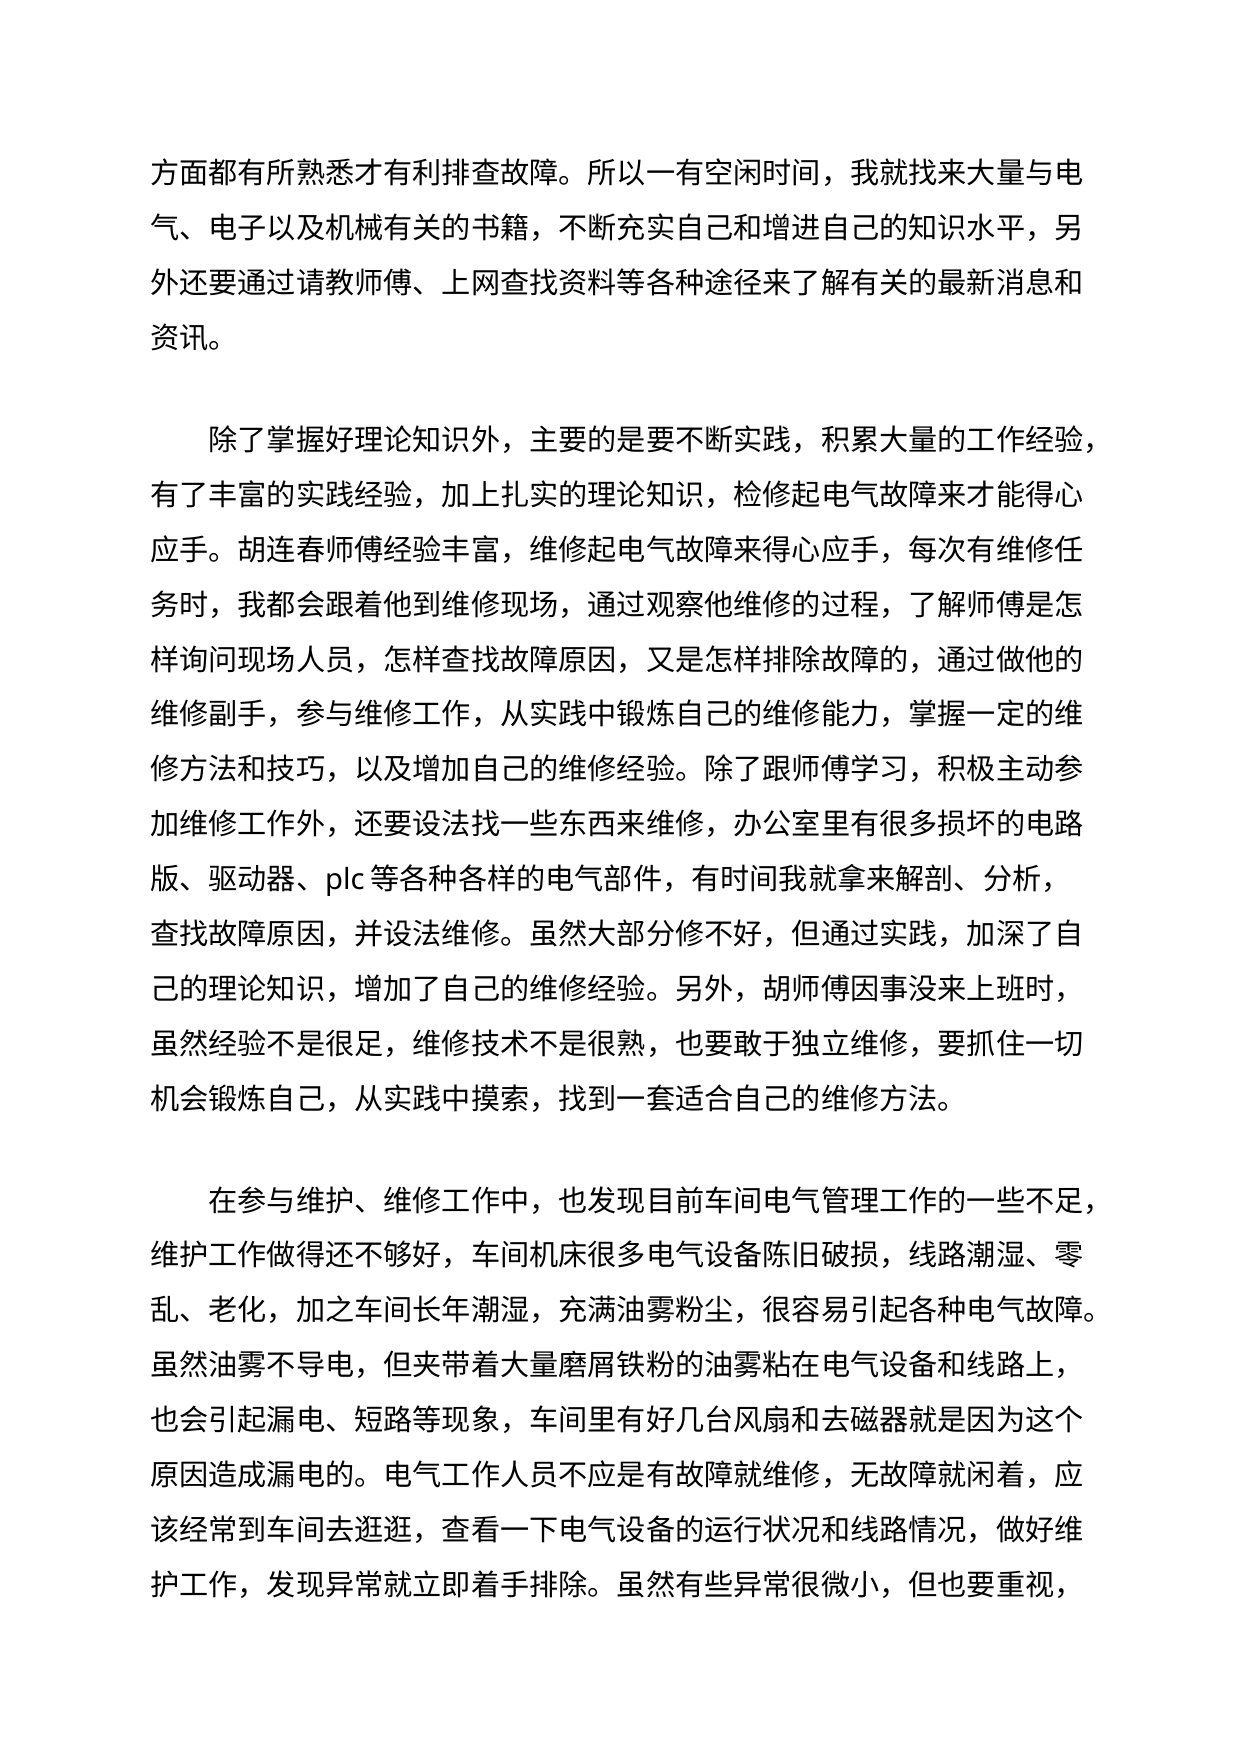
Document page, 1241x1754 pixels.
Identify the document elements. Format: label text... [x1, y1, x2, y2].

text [150, 150, 1090, 357]
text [150, 1177, 1090, 1604]
text 除了掌握好理论知识外，主要的是要不断实践，积累大量的工作经验，有了丰富的实践经验，加上扎实的理论知识，检修起电气故障来才能得心应手。胡连春师傅经验丰富，维修起电气故障来得心应手，每次有维修任务时，我都会跟着他到维修现场，通过观察他维修的过程，了解师傅是怎样询问现场人员，怎样查找故障原因，又是怎样排除故障的，通过做他的维修副手，参与维修工作，从实践中锻炼自己的维修能力，掌握一定的维修方法和技巧，以及增加自己的维修经验。除了跟师傅学习，积极主动参加维修工作外，还要设法找一些东西来维修，办公室里有很多损坏的电路版、驱动器、plc等各种各样的电气部件，有时间我就拿来解剖、分析，查找故障原因，并设法维修。虽然大部分修不好，但通过实践，加深了自己的理论知识，增加了自己的维修经验。另外，胡师傅因事没来上班时，虽然经验不是很足，维修技术不是很熟，也要敢于独立维修，要抓住一切机会锻炼自己，从实践中摸索，找到一套适合自己的维修方法。 [150, 416, 1090, 1118]
